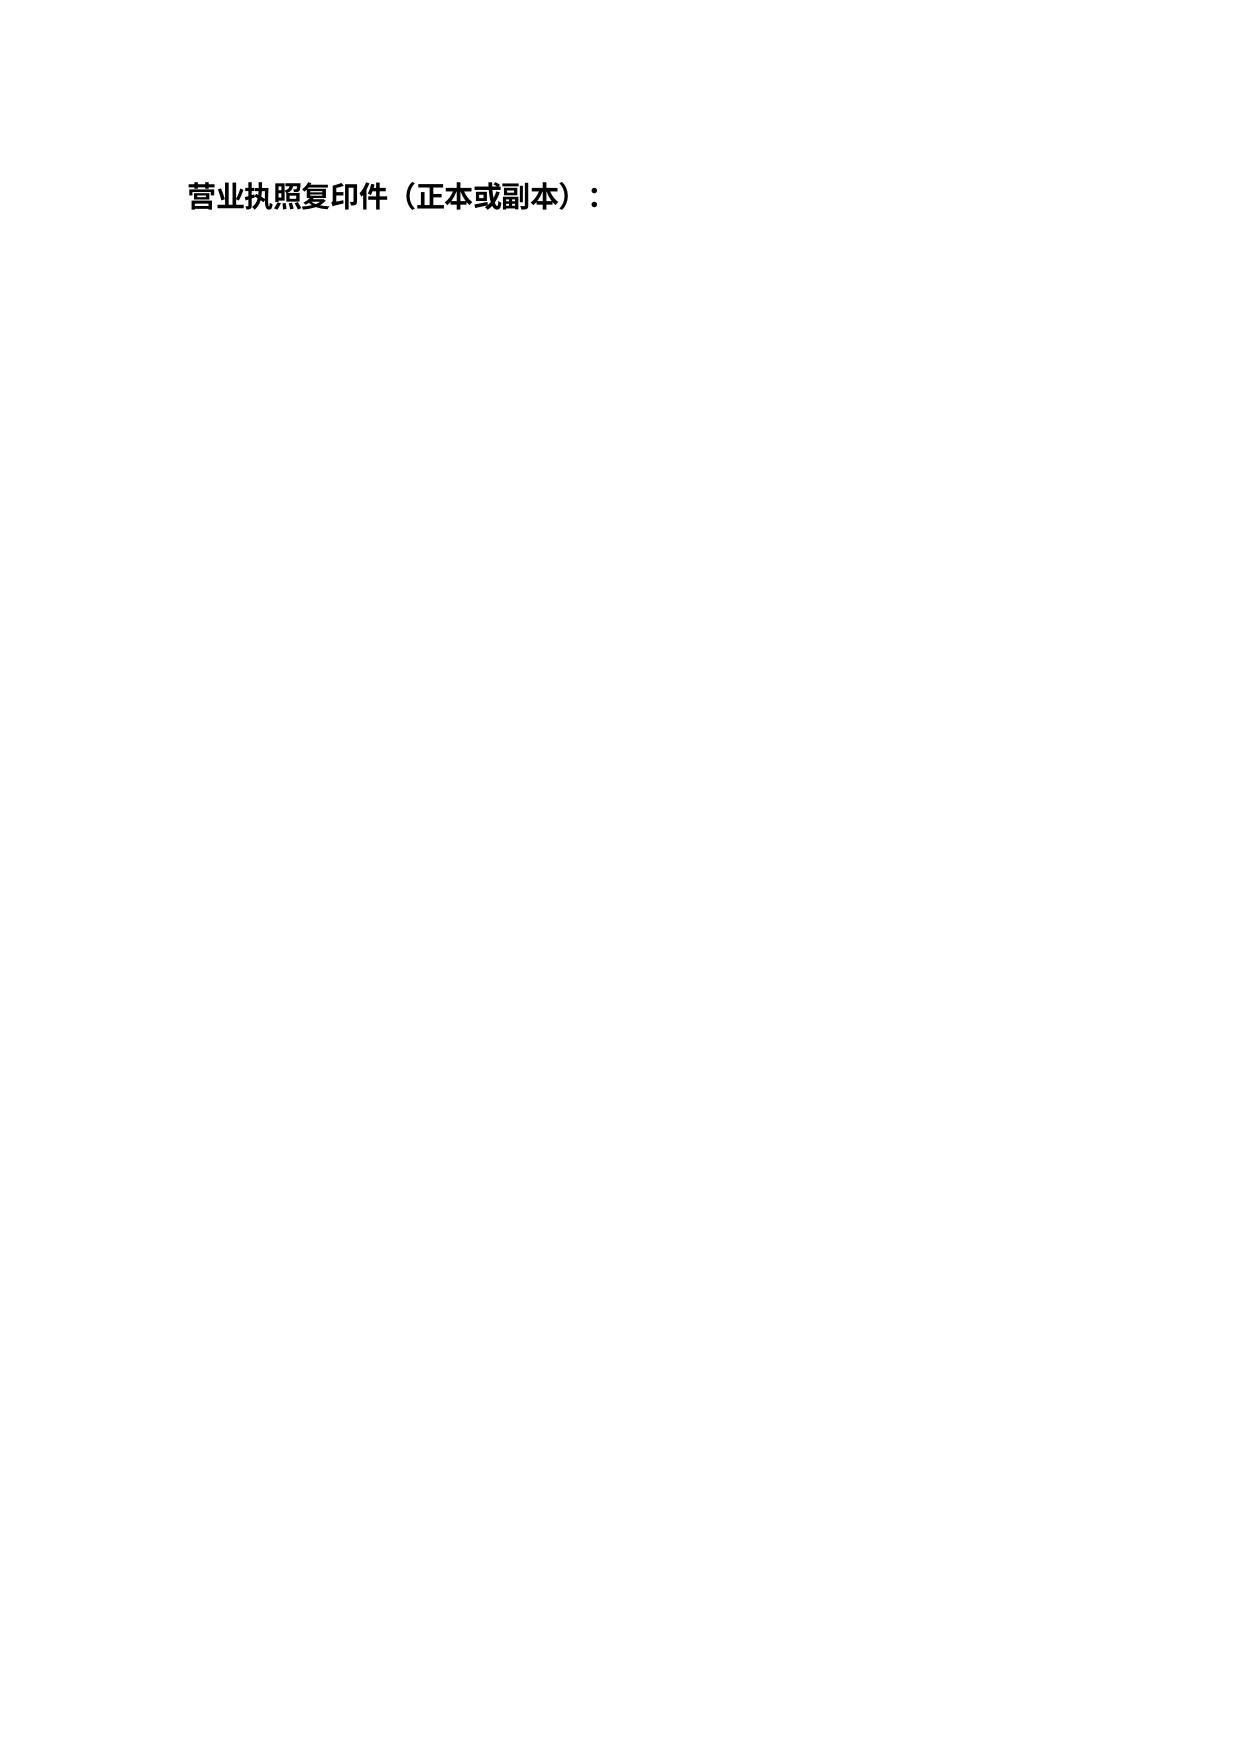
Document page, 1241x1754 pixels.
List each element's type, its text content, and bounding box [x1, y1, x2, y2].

text 营业执照复印件（正本或副本）： [187, 162, 1053, 227]
